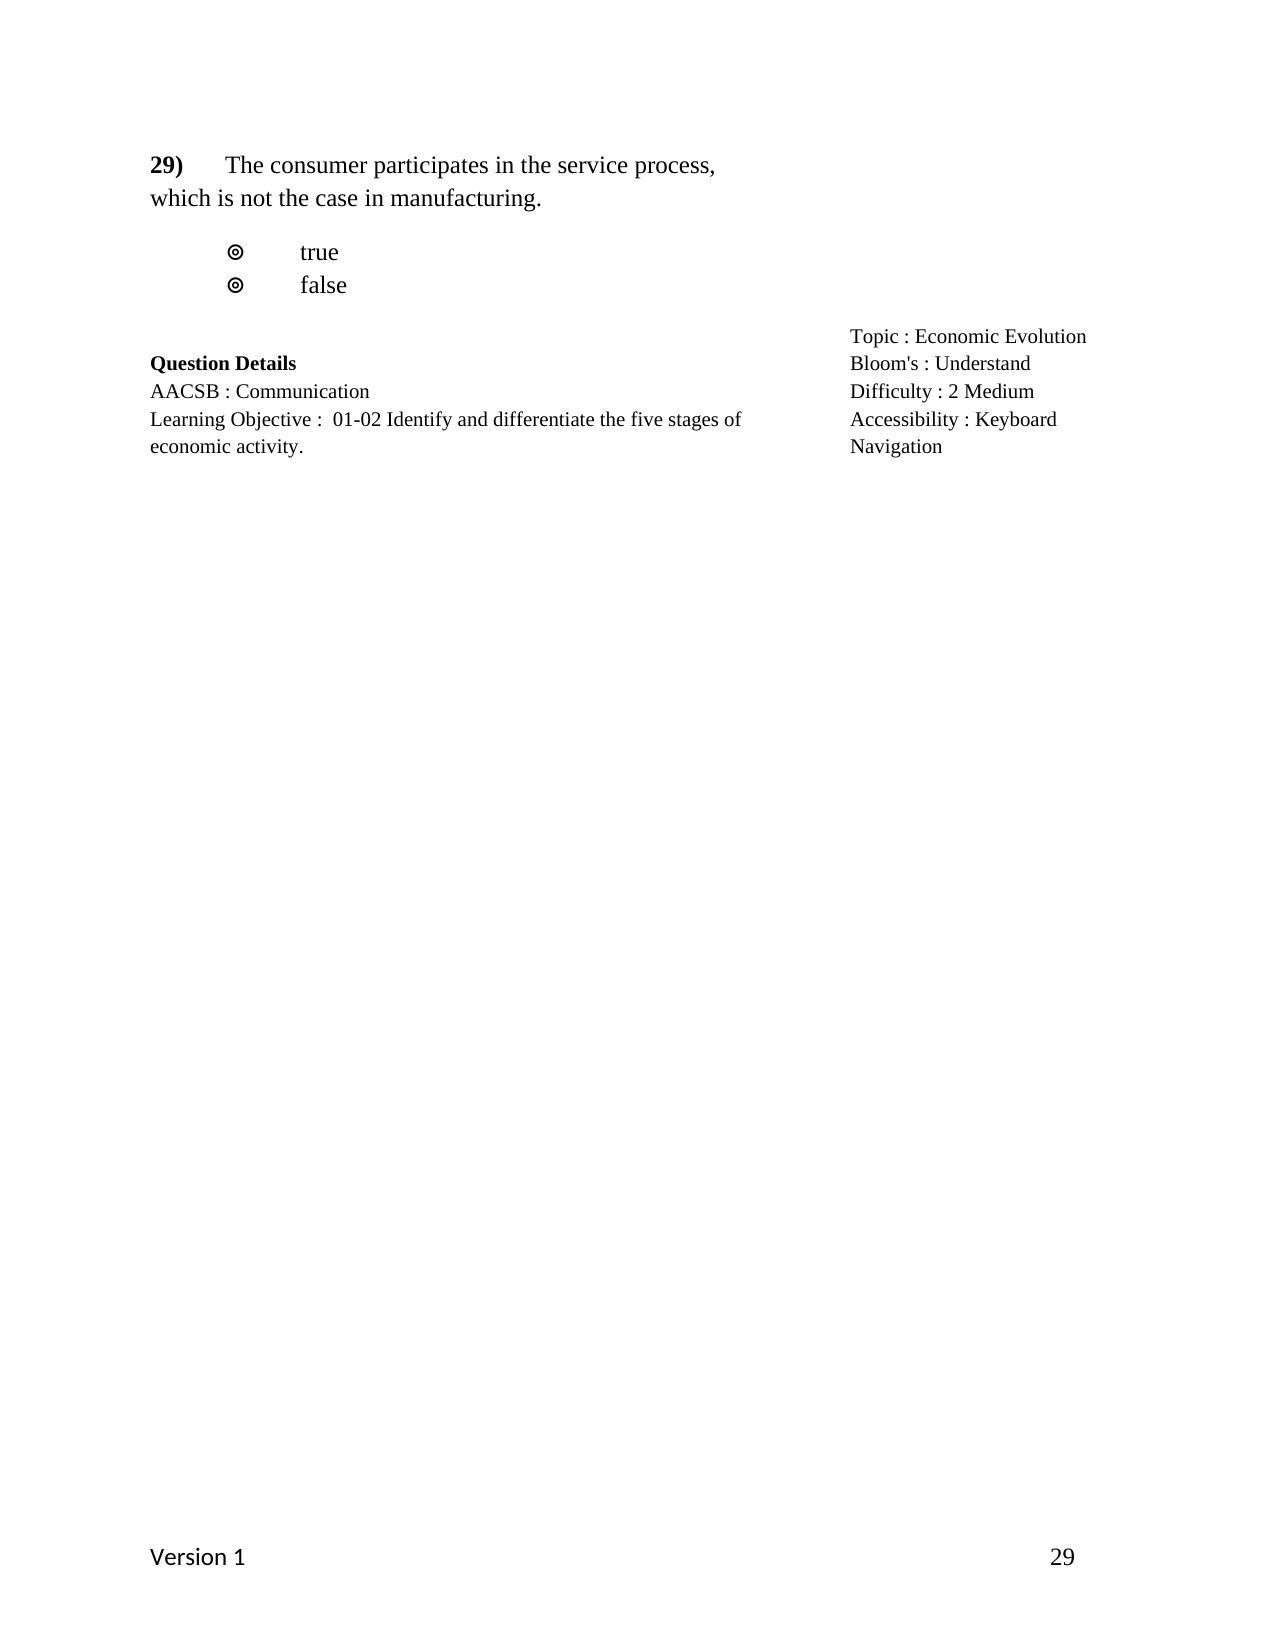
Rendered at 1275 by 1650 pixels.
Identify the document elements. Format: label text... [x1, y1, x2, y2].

text Question Details AACSB : Communication Learning Objective : 01-02 Identify and differentiate the five stages of economic activity. Topic : Economic Evolution Bloom's : Understand Difficulty : 2 Medium Accessibility : Keyboard Navigation [850, 324, 1125, 458]
text 29) The consumer participates in the service process, which is not the case in manufacturing. [150, 150, 775, 212]
text Question Details AACSB : Communication Learning Objective : 01-02 Identify and differentiate the five stages of economic activity. Topic : Economic Evolution Bloom's : Understand Difficulty : 2 Medium Accessibility : Keyboard Navigation [150, 324, 775, 458]
text ⊚ true ⊚ false [150, 237, 775, 299]
